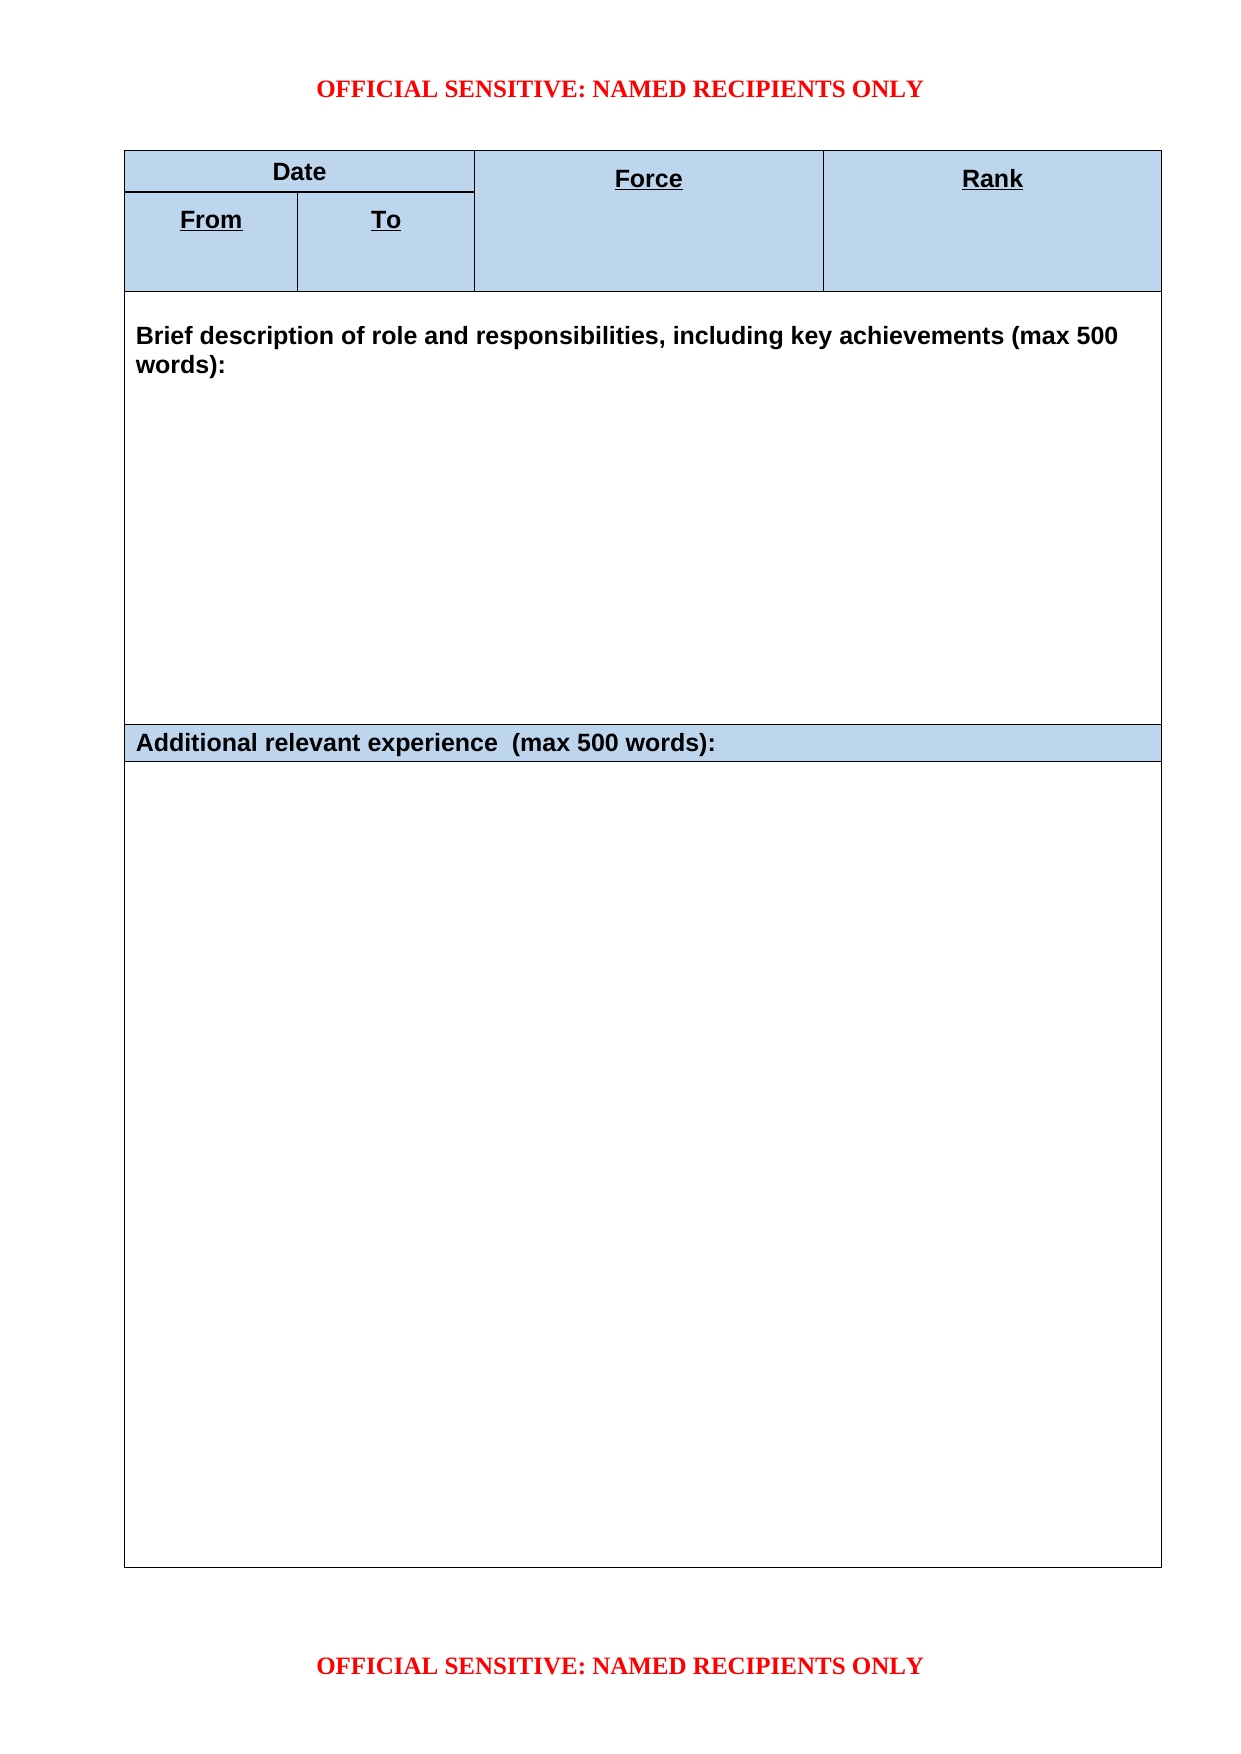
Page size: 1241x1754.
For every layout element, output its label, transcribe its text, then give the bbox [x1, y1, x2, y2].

table_cell Date [125, 151, 474, 191]
table_cell To [298, 193, 474, 291]
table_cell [125, 292, 1161, 723]
table_cell Rank [824, 151, 1161, 291]
table_cell From [125, 193, 297, 291]
table_cell Force [475, 151, 823, 291]
table_cell Additional relevant experience (max 500 words): [125, 725, 1161, 761]
table_cell [125, 762, 1161, 1567]
